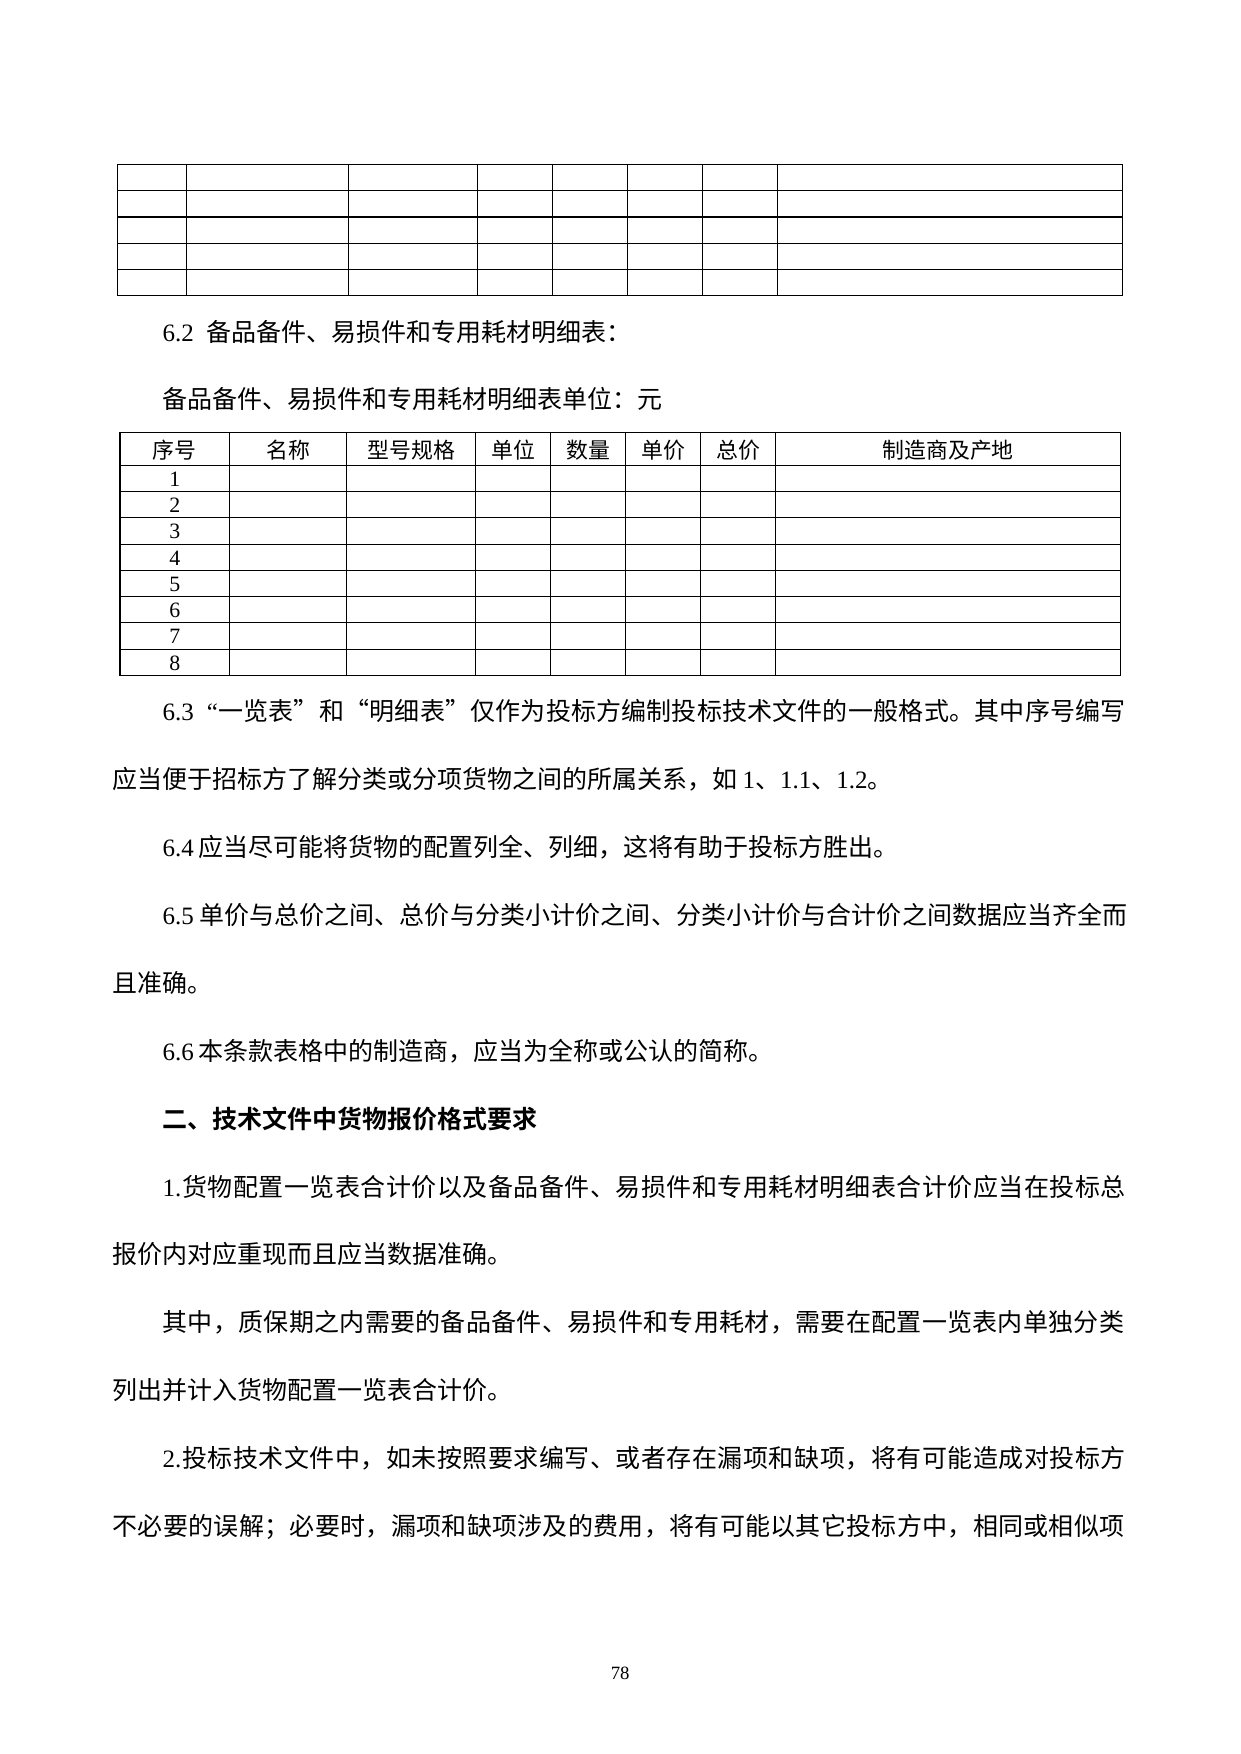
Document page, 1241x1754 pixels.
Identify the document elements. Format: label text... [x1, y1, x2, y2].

table_cell [703, 165, 777, 190]
table_cell [347, 466, 475, 491]
table_cell [701, 492, 775, 517]
table_cell [347, 518, 475, 543]
table_cell [478, 244, 552, 269]
table_cell [553, 218, 627, 243]
table_cell [187, 270, 348, 295]
table_cell [230, 597, 346, 622]
table_cell [628, 191, 702, 216]
table_cell [347, 650, 475, 675]
table_cell [778, 165, 1122, 190]
table_cell [628, 165, 702, 190]
table_cell [626, 466, 700, 491]
table_header 制造商及产地 [776, 433, 1120, 465]
table_cell [626, 597, 700, 622]
table_cell [778, 218, 1122, 243]
table_header 名称 [230, 433, 346, 465]
table_cell [476, 545, 550, 570]
table_cell [628, 218, 702, 243]
table_cell [230, 623, 346, 648]
text 二、技术文件中货物报价格式要求 [112, 1083, 1128, 1151]
table_cell [703, 191, 777, 216]
table_cell [551, 518, 625, 543]
table_cell [551, 466, 625, 491]
table_cell 2 [121, 492, 229, 517]
table_cell [478, 218, 552, 243]
table_cell [551, 597, 625, 622]
table_cell 1 [121, 466, 229, 491]
table_cell [230, 650, 346, 675]
table_cell [776, 650, 1120, 675]
table_cell [778, 244, 1122, 269]
table_cell [553, 165, 627, 190]
table_cell [476, 466, 550, 491]
table_cell [349, 270, 477, 295]
table_header 单价 [626, 433, 700, 465]
table_cell [701, 597, 775, 622]
table_cell [628, 270, 702, 295]
table_cell [230, 545, 346, 570]
table_cell [118, 218, 186, 243]
table_cell [701, 571, 775, 596]
table_cell [628, 244, 702, 269]
table_cell [551, 492, 625, 517]
table_cell [187, 244, 348, 269]
table_cell [703, 218, 777, 243]
table_cell [703, 244, 777, 269]
table_header 型号规格 [347, 433, 475, 465]
text 备品备件、易损件和专用耗材明细表单位：元 [112, 364, 1128, 432]
table_cell [476, 492, 550, 517]
text 其中，质保期之内需要的备品备件、易损件和专用耗材，需要在配置一览表内单独分类列出并计入货物配置一览表合计价。 [112, 1287, 1128, 1423]
text 6.3 “一览表”和“明细表”仅作为投标方编制投标技术文件的一般格式。其中序号编写应当便于招标方了解分类或分项货物之间的所属关系，如1、1.1、1.2。 [112, 676, 1128, 812]
table_cell [478, 270, 552, 295]
table_cell [626, 545, 700, 570]
table_cell [230, 492, 346, 517]
table_cell [701, 650, 775, 675]
table_cell [347, 623, 475, 648]
table_cell [187, 165, 348, 190]
table_cell [626, 650, 700, 675]
table_cell [347, 597, 475, 622]
text 6.4应当尽可能将货物的配置列全、列细，这将有助于投标方胜出。 [112, 812, 1128, 879]
table_cell [776, 518, 1120, 543]
table_cell [551, 623, 625, 648]
table_cell 4 [121, 545, 229, 570]
table_cell [626, 518, 700, 543]
table_header 数量 [551, 433, 625, 465]
table_cell [349, 191, 477, 216]
text 6.6本条款表格中的制造商，应当为全称或公认的简称。 [112, 1015, 1128, 1083]
table_cell [776, 466, 1120, 491]
table_cell [551, 571, 625, 596]
table_cell [230, 571, 346, 596]
table_cell [478, 191, 552, 216]
text 6.2 备品备件、易损件和专用耗材明细表： [112, 296, 1128, 364]
table_cell [776, 597, 1120, 622]
table_cell [349, 218, 477, 243]
table_cell [703, 270, 777, 295]
table_cell [701, 518, 775, 543]
table_cell [118, 244, 186, 269]
table_cell [347, 545, 475, 570]
table_cell [118, 270, 186, 295]
table_cell 5 [121, 571, 229, 596]
table_cell [701, 466, 775, 491]
table_cell [776, 623, 1120, 648]
table_cell [349, 165, 477, 190]
table_cell [187, 191, 348, 216]
table_header 单位 [476, 433, 550, 465]
table_cell [776, 545, 1120, 570]
table_cell [476, 597, 550, 622]
table_cell [626, 571, 700, 596]
table_cell [230, 518, 346, 543]
table_cell [347, 492, 475, 517]
table_cell [626, 492, 700, 517]
table_cell [553, 244, 627, 269]
table_header 总价 [701, 433, 775, 465]
table_cell [551, 545, 625, 570]
table_cell [118, 165, 186, 190]
table_cell [347, 571, 475, 596]
table_cell [230, 466, 346, 491]
text 1.货物配置一览表合计价以及备品备件、易损件和专用耗材明细表合计价应当在投标总报价内对应重现而且应当数据准确。 [112, 1151, 1128, 1287]
text 6.5单价与总价之间、总价与分类小计价之间、分类小计价与合计价之间数据应当齐全而且准确。 [112, 879, 1128, 1015]
table_cell [476, 650, 550, 675]
table_cell [701, 545, 775, 570]
table_cell [778, 270, 1122, 295]
table_cell [476, 518, 550, 543]
table_cell [187, 218, 348, 243]
table_cell [776, 571, 1120, 596]
table_cell [476, 571, 550, 596]
table_cell [551, 650, 625, 675]
table_cell 3 [121, 518, 229, 543]
table_header 序号 [121, 433, 229, 465]
table_cell [476, 623, 550, 648]
table_cell [778, 191, 1122, 216]
table_cell [349, 244, 477, 269]
table_cell 7 [121, 623, 229, 648]
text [112, 1423, 1128, 1559]
table_cell [478, 165, 552, 190]
table_cell [118, 191, 186, 216]
table_cell [776, 492, 1120, 517]
table_cell [553, 191, 627, 216]
table_cell [626, 623, 700, 648]
table_cell [701, 623, 775, 648]
table_cell 6 [121, 597, 229, 622]
table_cell [553, 270, 627, 295]
table_cell 8 [121, 650, 229, 675]
